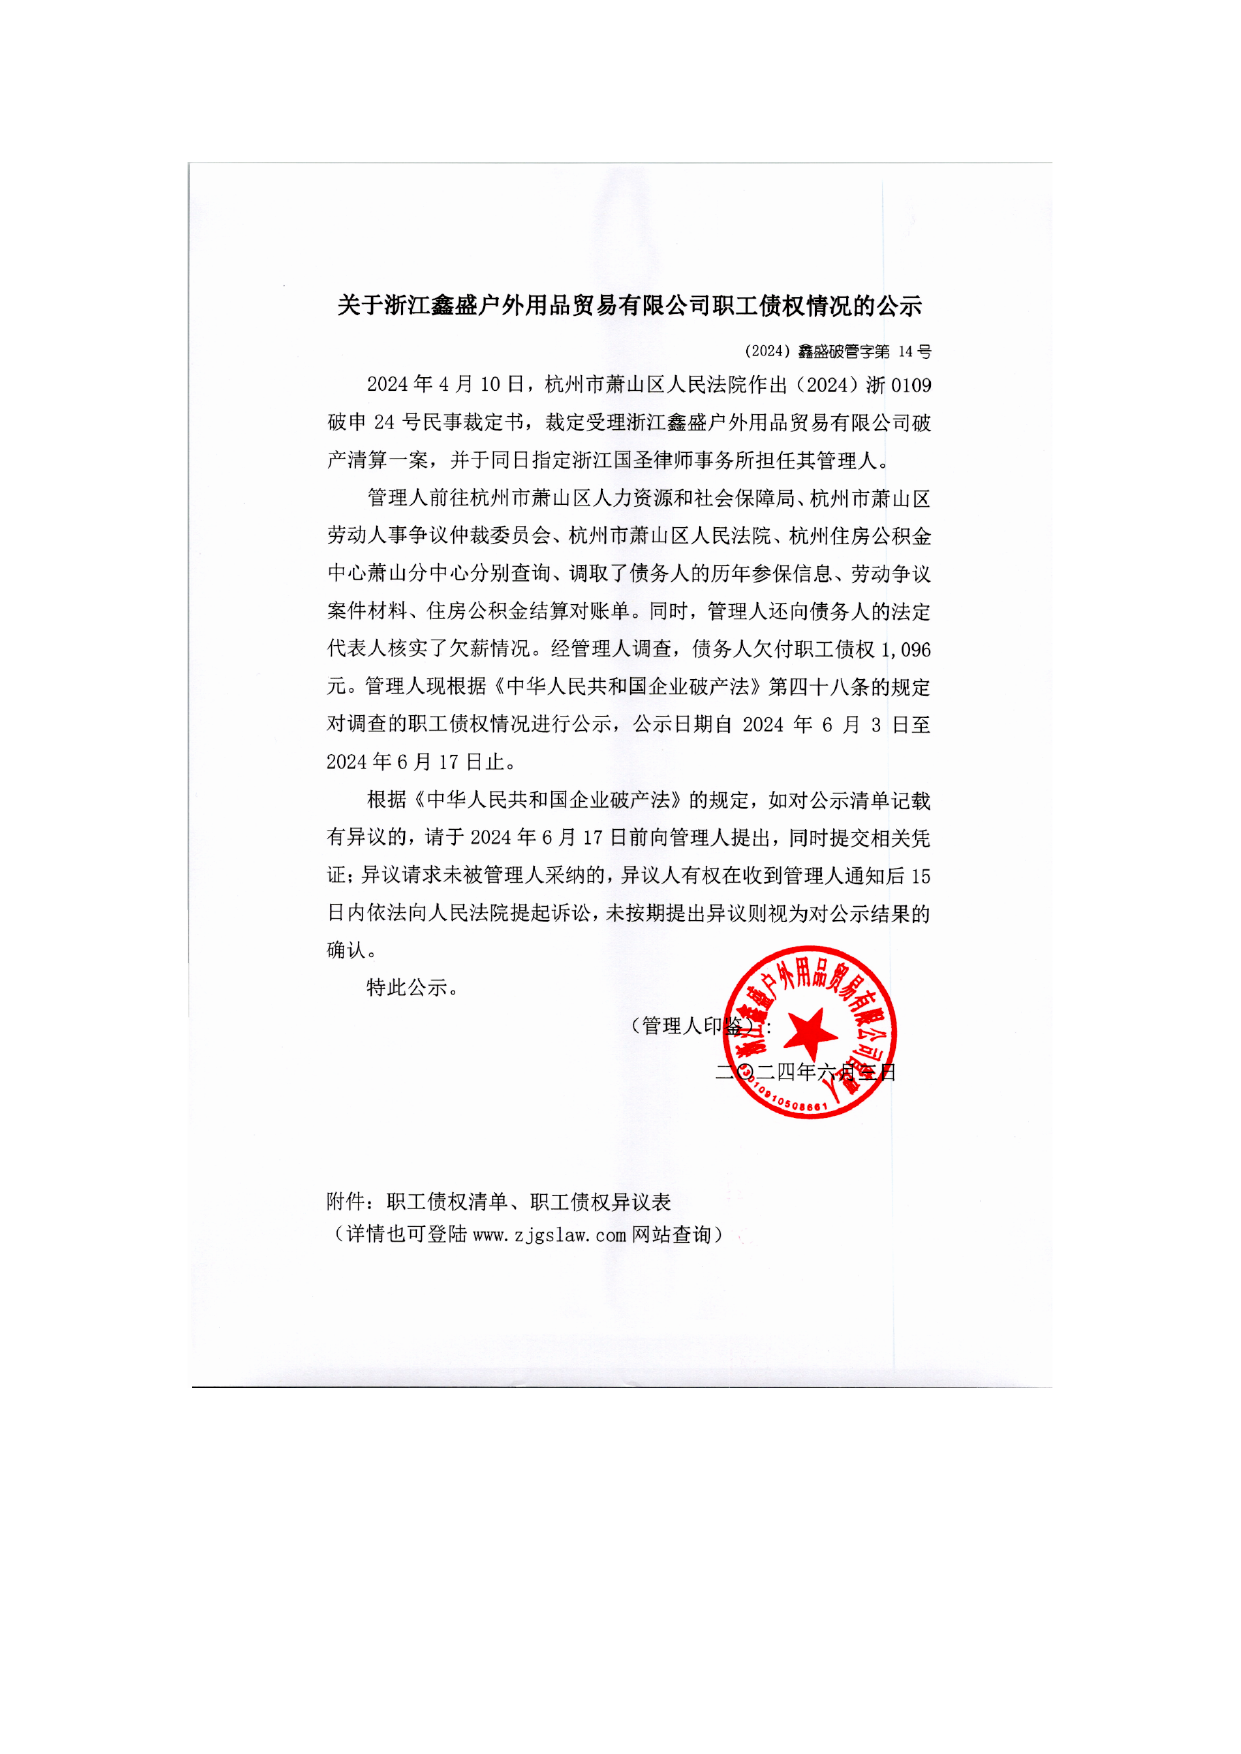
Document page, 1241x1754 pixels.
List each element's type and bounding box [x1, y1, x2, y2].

picture [187, 162, 1053, 1388]
